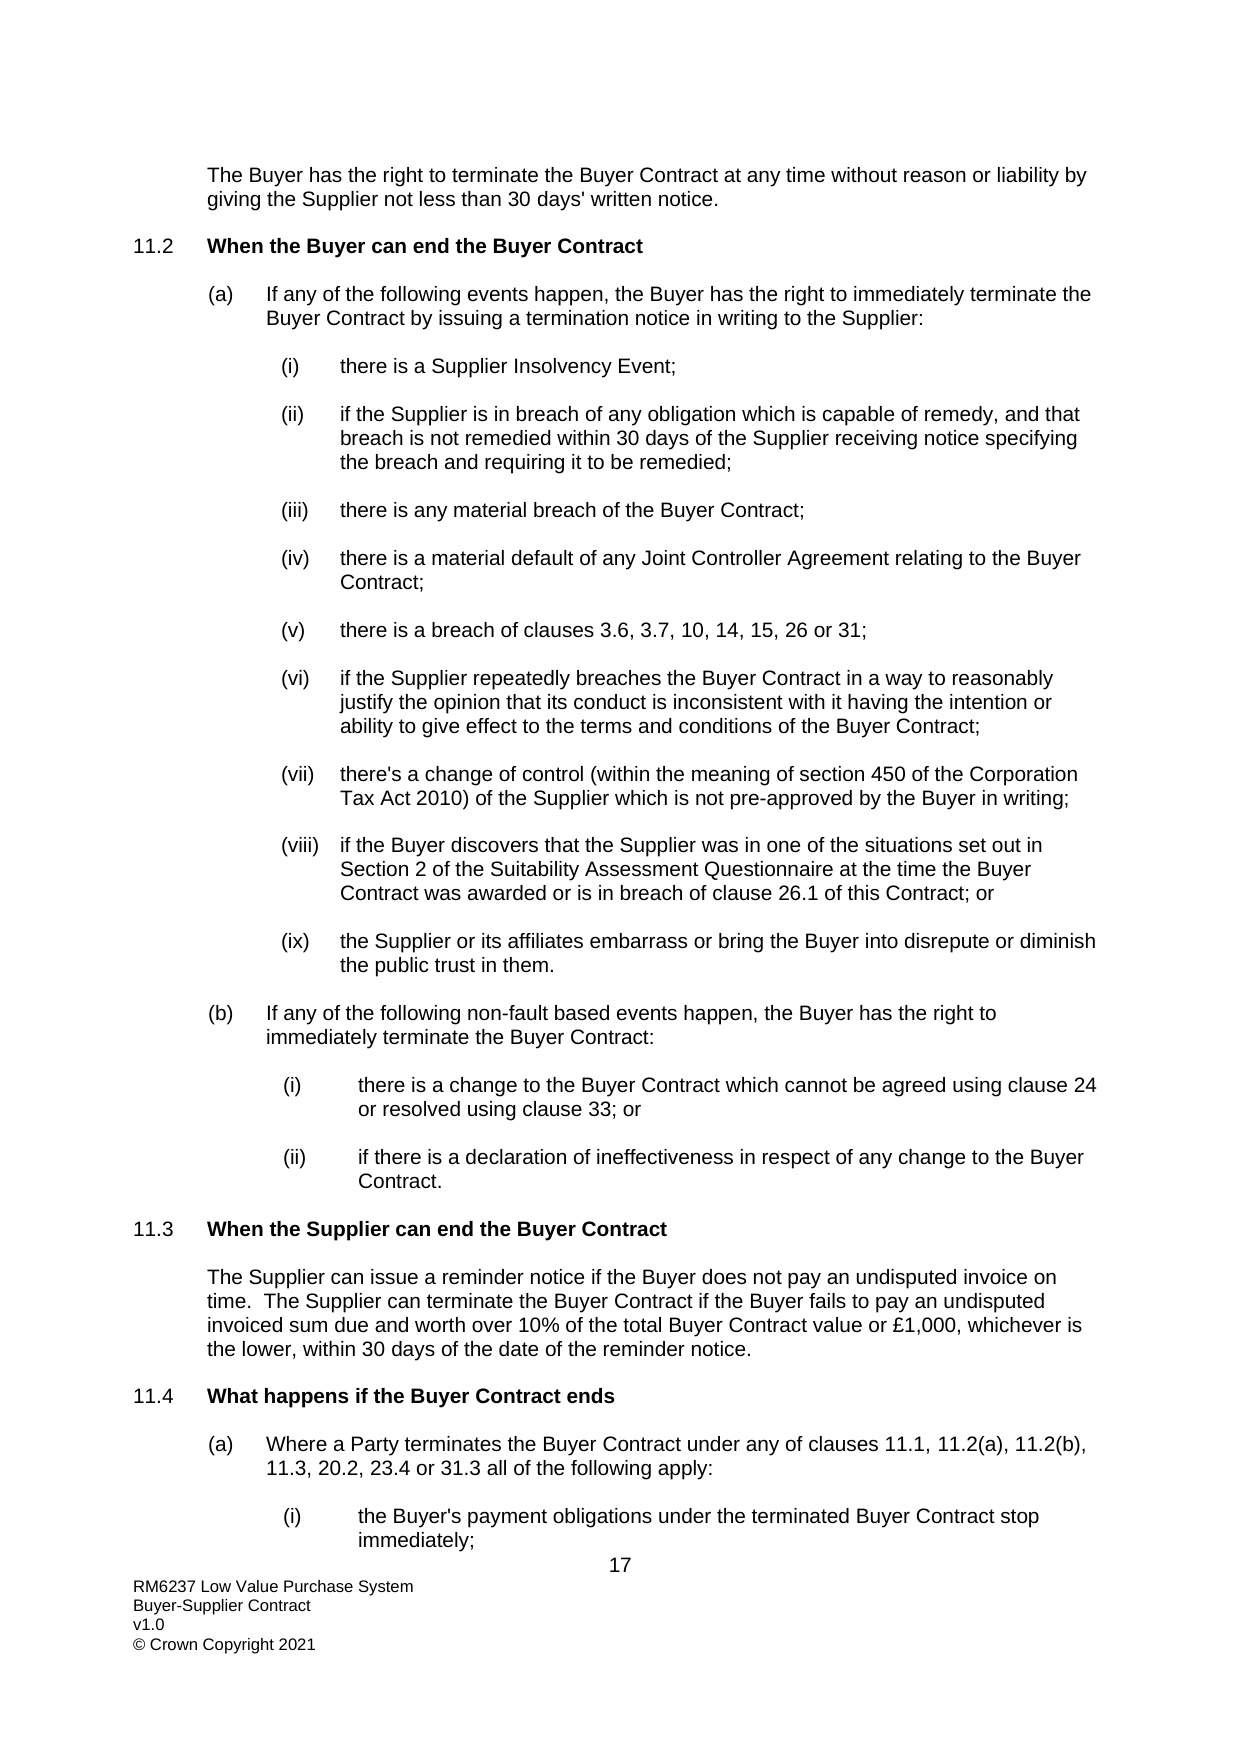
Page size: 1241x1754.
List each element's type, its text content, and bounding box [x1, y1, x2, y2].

subtitle What happens if the Buyer Contract ends [133, 1384, 1107, 1408]
subtitle If any of the following non-fault based events happen, the Buyer has the right to immediately terminate the Buyer Contract: [208, 1001, 1107, 1049]
subtitle if there is a declaration of ineffectiveness in respect of any change to the Buyer Contract. [283, 1145, 1107, 1193]
subtitle the Supplier or its affiliates embarrass or bring the Buyer into disrepute or diminish the public trust in them. [281, 929, 1107, 977]
subtitle there's a change of control (within the meaning of section 450 of the Corporation Tax Act 2010) of the Supplier which is not pre-approved by the Buyer in writing; [281, 761, 1107, 809]
subtitle if the Buyer discovers that the Supplier was in one of the situations set out in Section 2 of the Suitability Assessment Questionnaire at the time the Buyer Contract was awarded or is in breach of clause 26.1 of this Contract; or [281, 833, 1107, 905]
subtitle there is a material default of any Joint Controller Agreement relating to the Buyer Contract; [281, 546, 1107, 594]
subtitle there is a change to the Buyer Contract which cannot be agreed using clause 24 or resolved using clause 33; or [283, 1073, 1107, 1121]
subtitle When the Supplier can end the Buyer Contract [133, 1217, 1107, 1241]
subtitle If any of the following events happen, the Buyer has the right to immediately terminate the Buyer Contract by issuing a termination notice in writing to the Supplier: [208, 282, 1107, 330]
subtitle The Supplier can issue a reminder notice if the Buyer does not pay an undisputed invoice on time. The Supplier can terminate the Buyer Contract if the Buyer fails to pay an undisputed invoiced sum due and worth over 10% of the total Buyer Contract value or £1,000, whichever is the lower, within 30 days of the date of the reminder notice. [207, 1264, 1107, 1360]
subtitle When the Buyer can end the Buyer Contract [133, 234, 1107, 258]
subtitle there is any material breach of the Buyer Contract; [281, 498, 1107, 522]
subtitle The Buyer has the right to terminate the Buyer Contract at any time without reason or liability by giving the Supplier not less than 30 days' written notice. [207, 162, 1107, 210]
subtitle if the Supplier repeatedly breaches the Buyer Contract in a way to reasonably justify the opinion that its conduct is inconsistent with it having the intention or ability to give effect to the terms and conditions of the Buyer Contract; [281, 666, 1107, 737]
subtitle if the Supplier is in breach of any obligation which is capable of remedy, and that breach is not remedied within 30 days of the Supplier receiving notice specifying the breach and requiring it to be remedied; [281, 402, 1107, 474]
subtitle there is a breach of clauses 3.6, 3.7, 10, 14, 15, 26 or 31; [281, 618, 1107, 642]
subtitle there is a Supplier Insolvency Event; [281, 354, 1107, 378]
subtitle the Buyer's payment obligations under the terminated Buyer Contract stop immediately; [283, 1504, 1107, 1552]
subtitle Where a Party terminates the Buyer Contract under any of clauses 11.1, 11.2(a), 11.2(b), 11.3, 20.2, 23.4 or 31.3 all of the following apply: [208, 1432, 1107, 1480]
